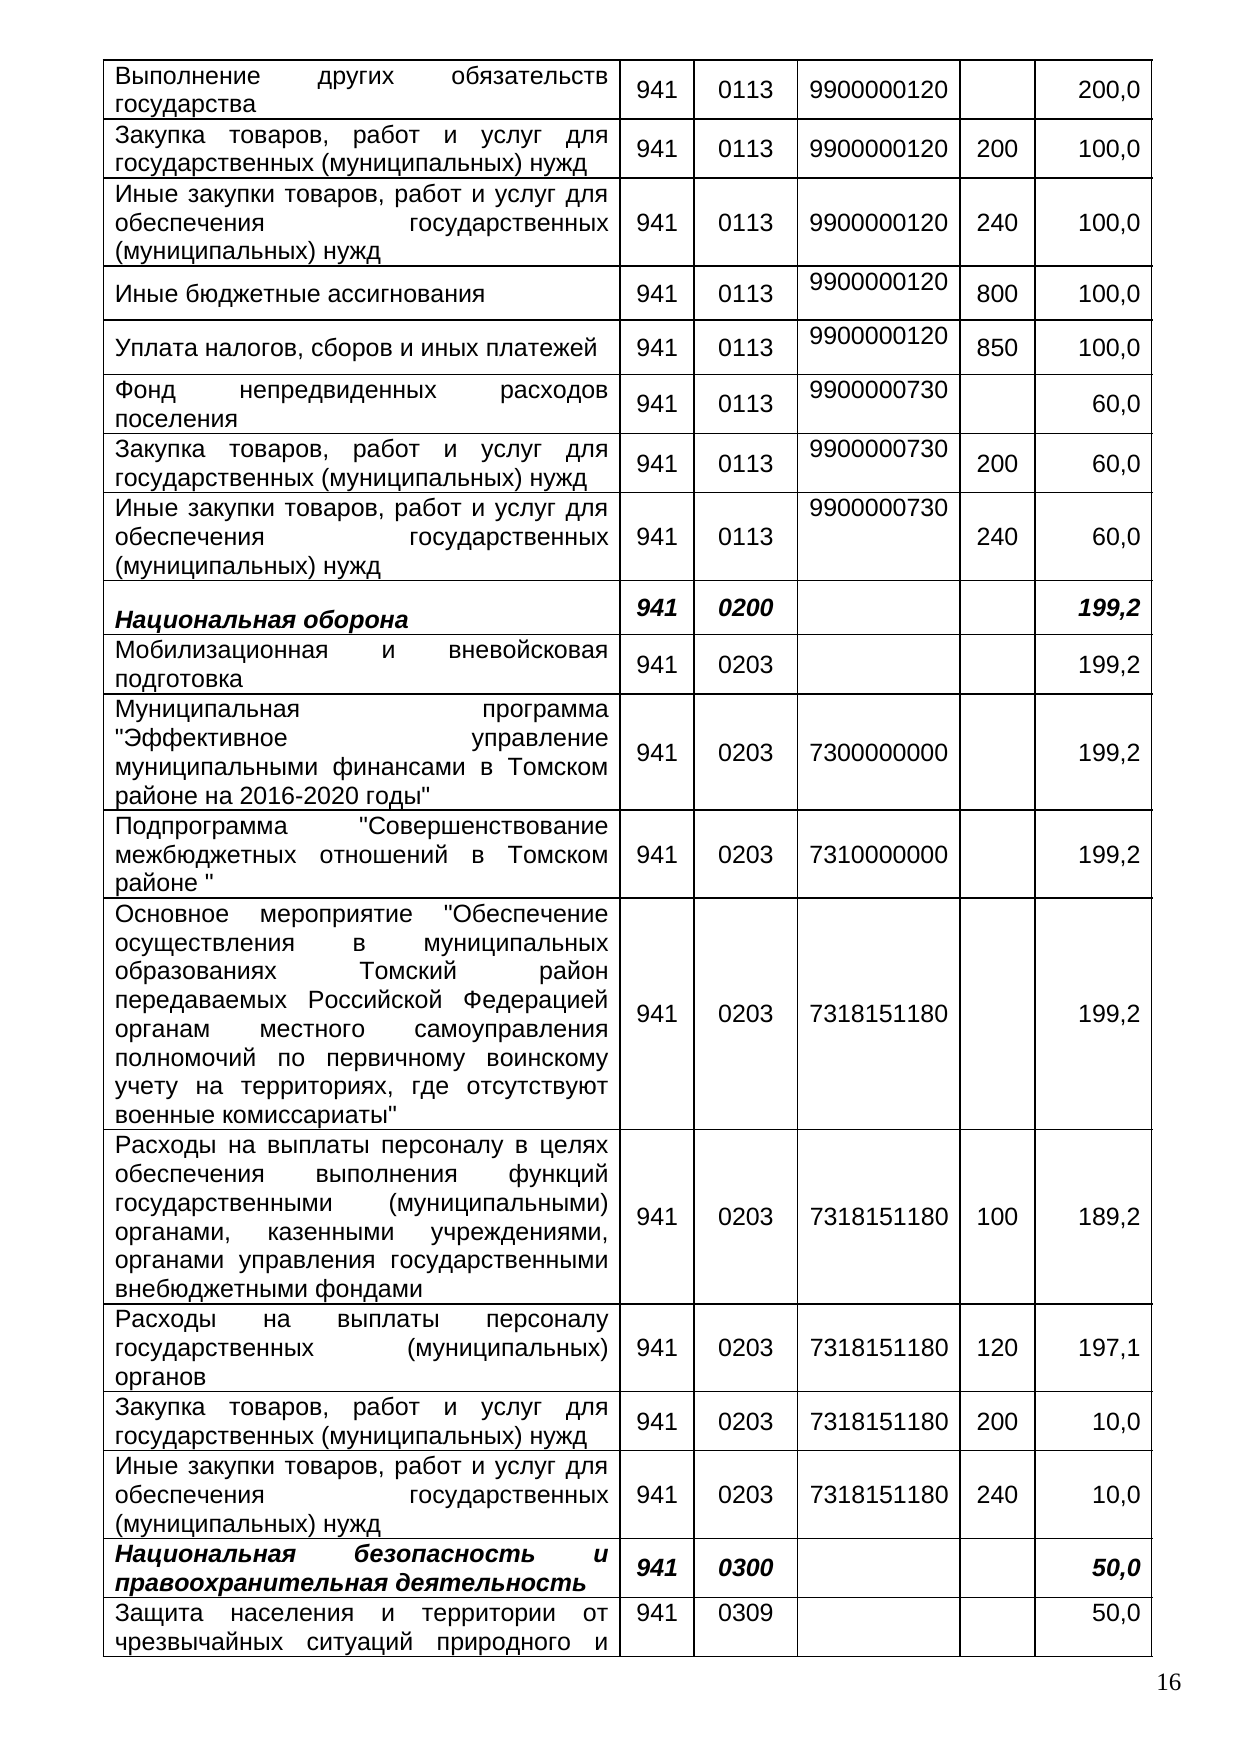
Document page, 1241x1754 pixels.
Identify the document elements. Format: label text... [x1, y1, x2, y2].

table_cell [961, 1539, 1034, 1597]
table_cell 941 [621, 1539, 693, 1597]
table_cell 10,0 [1036, 1451, 1151, 1537]
table_cell Подпрограмма "Совершенствование межбюджетных отношений в Томском районе " [104, 811, 619, 897]
table_cell 9900000730 [798, 375, 959, 433]
table_cell 941 [621, 321, 693, 373]
table_cell 199,2 [1036, 695, 1151, 809]
table_cell Национальная оборона [104, 581, 619, 634]
table_cell Основное мероприятие "Обеспечение осуществления в муниципальных образованиях Томский район передаваемых Российской Федерацией органам местного самоуправления полномочий по первичному воинскому учету на территориях, где отсутствуют военные комиссариаты" [104, 899, 619, 1129]
table_cell Расходы на выплаты персоналу государственных (муниципальных) органов [104, 1305, 619, 1391]
table_cell Закупка товаров, работ и услуг для государственных (муниципальных) нужд [104, 434, 619, 492]
table_cell 941 [621, 1305, 693, 1391]
table_cell 189,2 [1036, 1130, 1151, 1303]
table_cell 0309 [695, 1598, 797, 1656]
table_cell 0203 [695, 635, 797, 693]
table_cell 941 [621, 581, 693, 634]
table_cell 0113 [695, 493, 797, 579]
table_cell [961, 695, 1034, 809]
table_cell Иные закупки товаров, работ и услуг для обеспечения государственных (муниципальных) нужд [104, 1451, 619, 1537]
table_cell 100,0 [1036, 267, 1151, 319]
table_cell 941 [621, 375, 693, 433]
table_cell 9900000120 [798, 321, 959, 373]
table_cell [798, 635, 959, 693]
table_cell [798, 581, 959, 634]
table_cell 199,2 [1036, 581, 1151, 634]
table_cell Национальная безопасность и правоохранительная деятельность [104, 1539, 619, 1597]
table_cell 200 [961, 434, 1034, 492]
table_cell 200 [961, 1392, 1034, 1450]
table_cell 7318151180 [798, 1130, 959, 1303]
table_cell [961, 899, 1034, 1129]
table_cell 0113 [695, 120, 797, 177]
table_cell 60,0 [1036, 375, 1151, 433]
table_cell 199,2 [1036, 811, 1151, 897]
table_cell [961, 811, 1034, 897]
table_cell 60,0 [1036, 493, 1151, 579]
table_cell 7310000000 [798, 811, 959, 897]
table_cell [961, 581, 1034, 634]
table_cell 120 [961, 1305, 1034, 1391]
table_cell 9900000120 [798, 179, 959, 265]
table_cell 7318151180 [798, 1451, 959, 1537]
table_cell 0113 [695, 267, 797, 319]
table_cell 100,0 [1036, 120, 1151, 177]
table_cell 0113 [695, 61, 797, 118]
table_cell 9900000120 [798, 120, 959, 177]
table_cell 941 [621, 120, 693, 177]
table_cell Муниципальная программа "Эффективное управление муниципальными финансами в Томском районе на 2016-2020 годы" [104, 695, 619, 809]
table_cell 0200 [695, 581, 797, 634]
table_cell 240 [961, 179, 1034, 265]
table_cell 941 [621, 811, 693, 897]
table_cell 941 [621, 1451, 693, 1537]
table_cell 941 [621, 1598, 693, 1656]
table_cell [798, 1539, 959, 1597]
table_cell Расходы на выплаты персоналу в целях обеспечения выполнения функций государственными (муниципальными) органами, казенными учреждениями, органами управления государственными внебюджетными фондами [104, 1130, 619, 1303]
table_cell 0203 [695, 811, 797, 897]
table_cell 199,2 [1036, 899, 1151, 1129]
table_cell 197,1 [1036, 1305, 1151, 1391]
table_cell 7318151180 [798, 1305, 959, 1391]
table_cell Фонд непредвиденных расходов поселения [104, 375, 619, 433]
table_cell 0113 [695, 321, 797, 373]
table_cell Иные бюджетные ассигнования [104, 267, 619, 319]
table_cell 0300 [695, 1539, 797, 1597]
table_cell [104, 120, 619, 177]
table_cell Мобилизационная и вневойсковая подготовка [104, 635, 619, 693]
table_cell 941 [621, 1130, 693, 1303]
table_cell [104, 1598, 619, 1656]
table_cell [961, 1598, 1034, 1656]
table_cell 0203 [695, 1392, 797, 1450]
table_cell Иные закупки товаров, работ и услуг для обеспечения государственных (муниципальных) нужд [104, 493, 619, 579]
table_cell 7318151180 [798, 1392, 959, 1450]
table_cell 0203 [695, 899, 797, 1129]
table_cell 0203 [695, 695, 797, 809]
table_cell [961, 375, 1034, 433]
table_cell 0113 [695, 375, 797, 433]
table_cell 0203 [695, 1451, 797, 1537]
table_cell 9900000730 [798, 493, 959, 579]
table_cell 941 [621, 267, 693, 319]
table_cell Закупка товаров, работ и услуг для государственных (муниципальных) нужд [104, 1392, 619, 1450]
table_cell 200 [961, 120, 1034, 177]
table_cell [961, 61, 1034, 118]
table_cell 941 [621, 179, 693, 265]
table_cell [798, 1598, 959, 1656]
table_cell 941 [621, 695, 693, 809]
table_cell 0203 [695, 1130, 797, 1303]
table_cell 850 [961, 321, 1034, 373]
table_cell 9900000120 [798, 267, 959, 319]
table_cell 941 [621, 635, 693, 693]
table_cell 800 [961, 267, 1034, 319]
table_cell [961, 635, 1034, 693]
table_cell 50,0 [1036, 1539, 1151, 1597]
table_cell 7318151180 [798, 899, 959, 1129]
table_cell 50,0 [1036, 1598, 1151, 1656]
table_cell 0203 [695, 1305, 797, 1391]
table_cell 100 [961, 1130, 1034, 1303]
table_cell 9900000730 [798, 434, 959, 492]
table_cell 200,0 [1036, 61, 1151, 118]
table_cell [104, 179, 619, 265]
table_cell 9900000120 [798, 61, 959, 118]
table_cell 240 [961, 493, 1034, 579]
table_cell 941 [621, 434, 693, 492]
table_cell 0113 [695, 179, 797, 265]
table_cell 240 [961, 1451, 1034, 1537]
table_cell 941 [621, 493, 693, 579]
table_cell Уплата налогов, сборов и иных платежей [104, 321, 619, 373]
table_cell 60,0 [1036, 434, 1151, 492]
table_cell 100,0 [1036, 179, 1151, 265]
table_cell 100,0 [1036, 321, 1151, 373]
table_cell Выполнение других обязательств государства [104, 61, 619, 118]
table_cell 10,0 [1036, 1392, 1151, 1450]
table_cell 941 [621, 61, 693, 118]
table_cell 199,2 [1036, 635, 1151, 693]
table_cell 7300000000 [798, 695, 959, 809]
table_cell 941 [621, 1392, 693, 1450]
table_cell 0113 [695, 434, 797, 492]
table_cell 941 [621, 899, 693, 1129]
